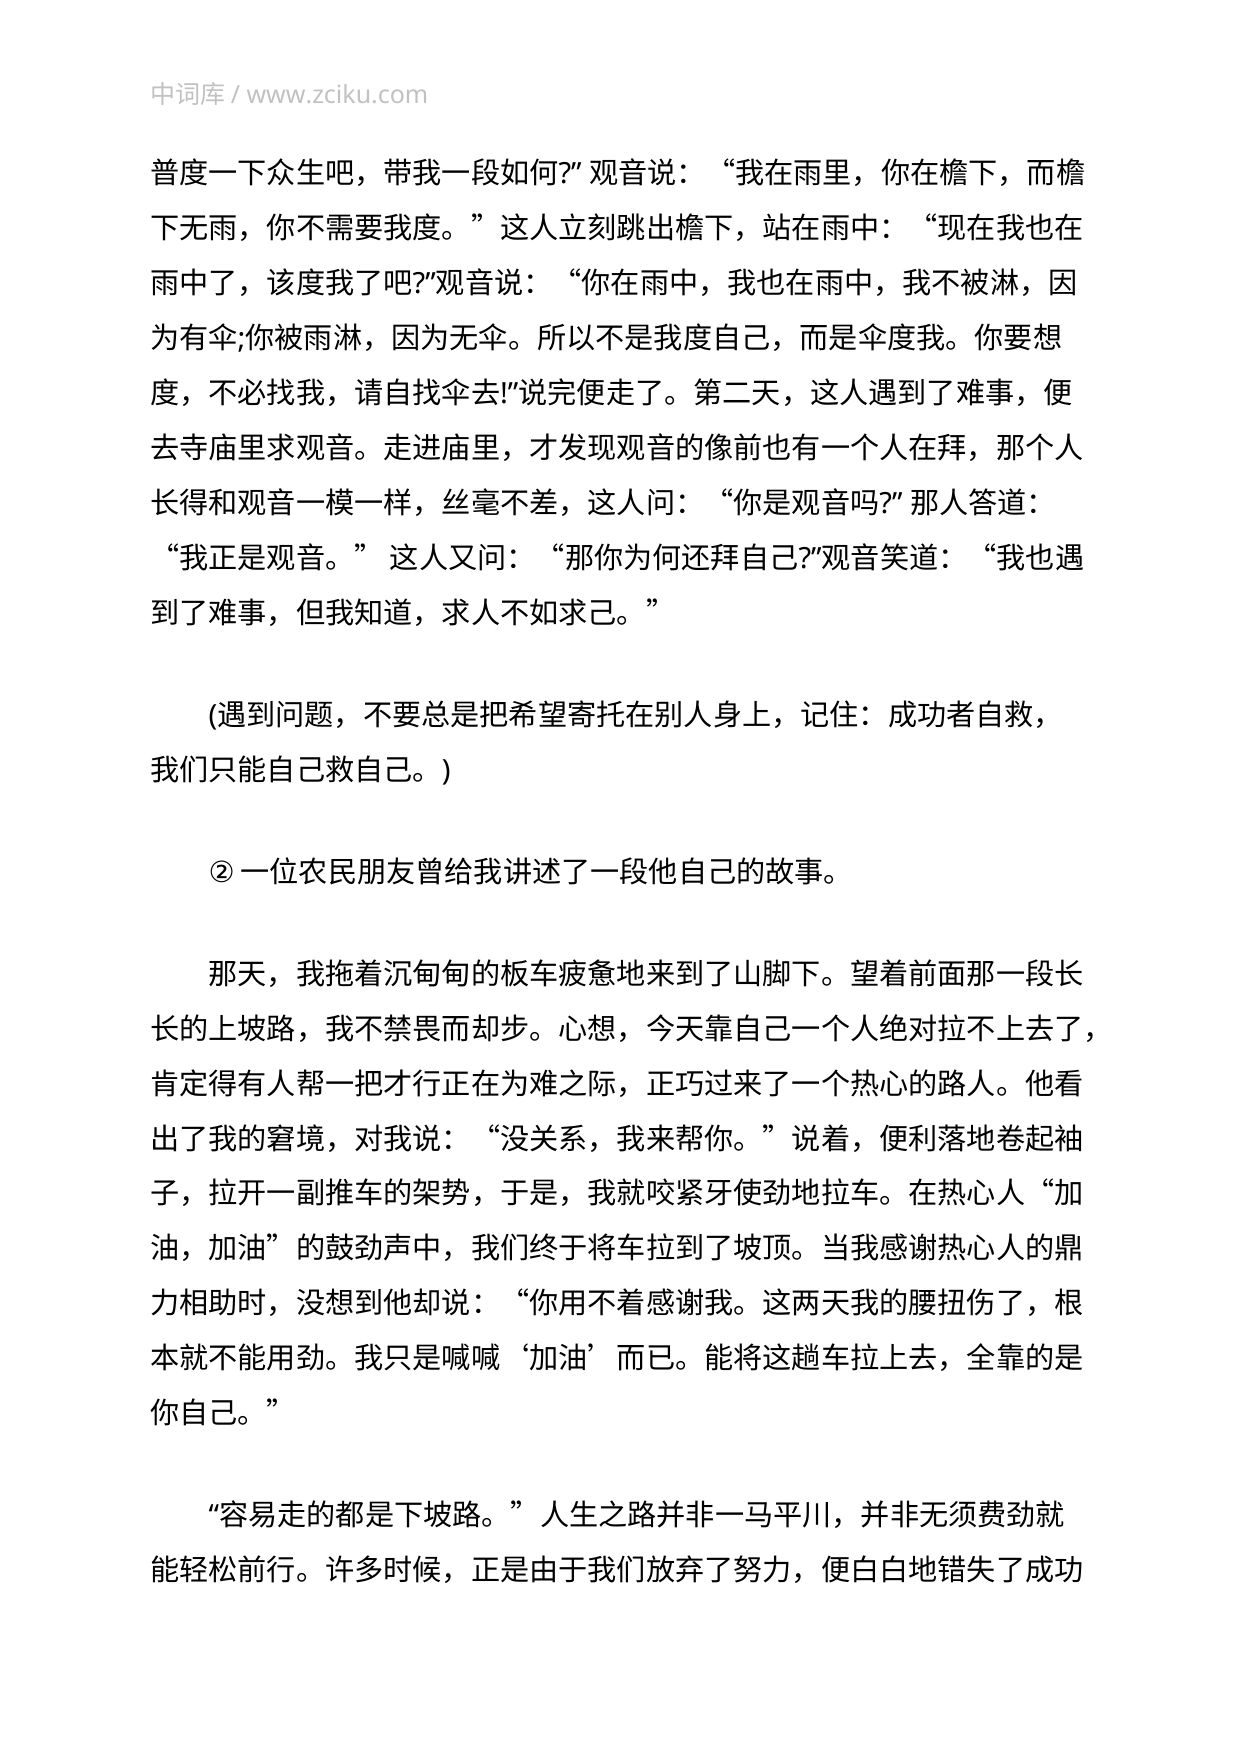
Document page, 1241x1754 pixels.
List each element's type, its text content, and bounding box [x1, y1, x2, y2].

text (遇到问题，不要总是把希望寄托在别人身上，记住：成功者自救，我们只能自己救自己。) [150, 692, 1090, 789]
text 那天，我拖着沉甸甸的板车疲惫地来到了山脚下。望着前面那一段长长的上坡路，我不禁畏而却步。心想，今天靠自己一个人绝对拉不上去了，肯定得有人帮一把才行正在为难之际，正巧过来了一个热心的路人。他看出了我的窘境，对我说：“没关系，我来帮你。”说着，便利落地卷起袖子，拉开一副推车的架势，于是，我就咬紧牙使劲地拉车。在热心人“加油，加油”的鼓劲声中，我们终于将车拉到了坡顶。当我感谢热心人的鼎力相助时，没想到他却说：“你用不着感谢我。这两天我的腰扭伤了，根本就不能用劲。我只是喊喊‘加油’而已。能将这趟车拉上去，全靠的是你自己。” [150, 951, 1090, 1432]
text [150, 150, 1090, 632]
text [150, 1491, 1090, 1589]
text ②一位农民朋友曾给我讲述了一段他自己的故事。 [150, 848, 1090, 891]
